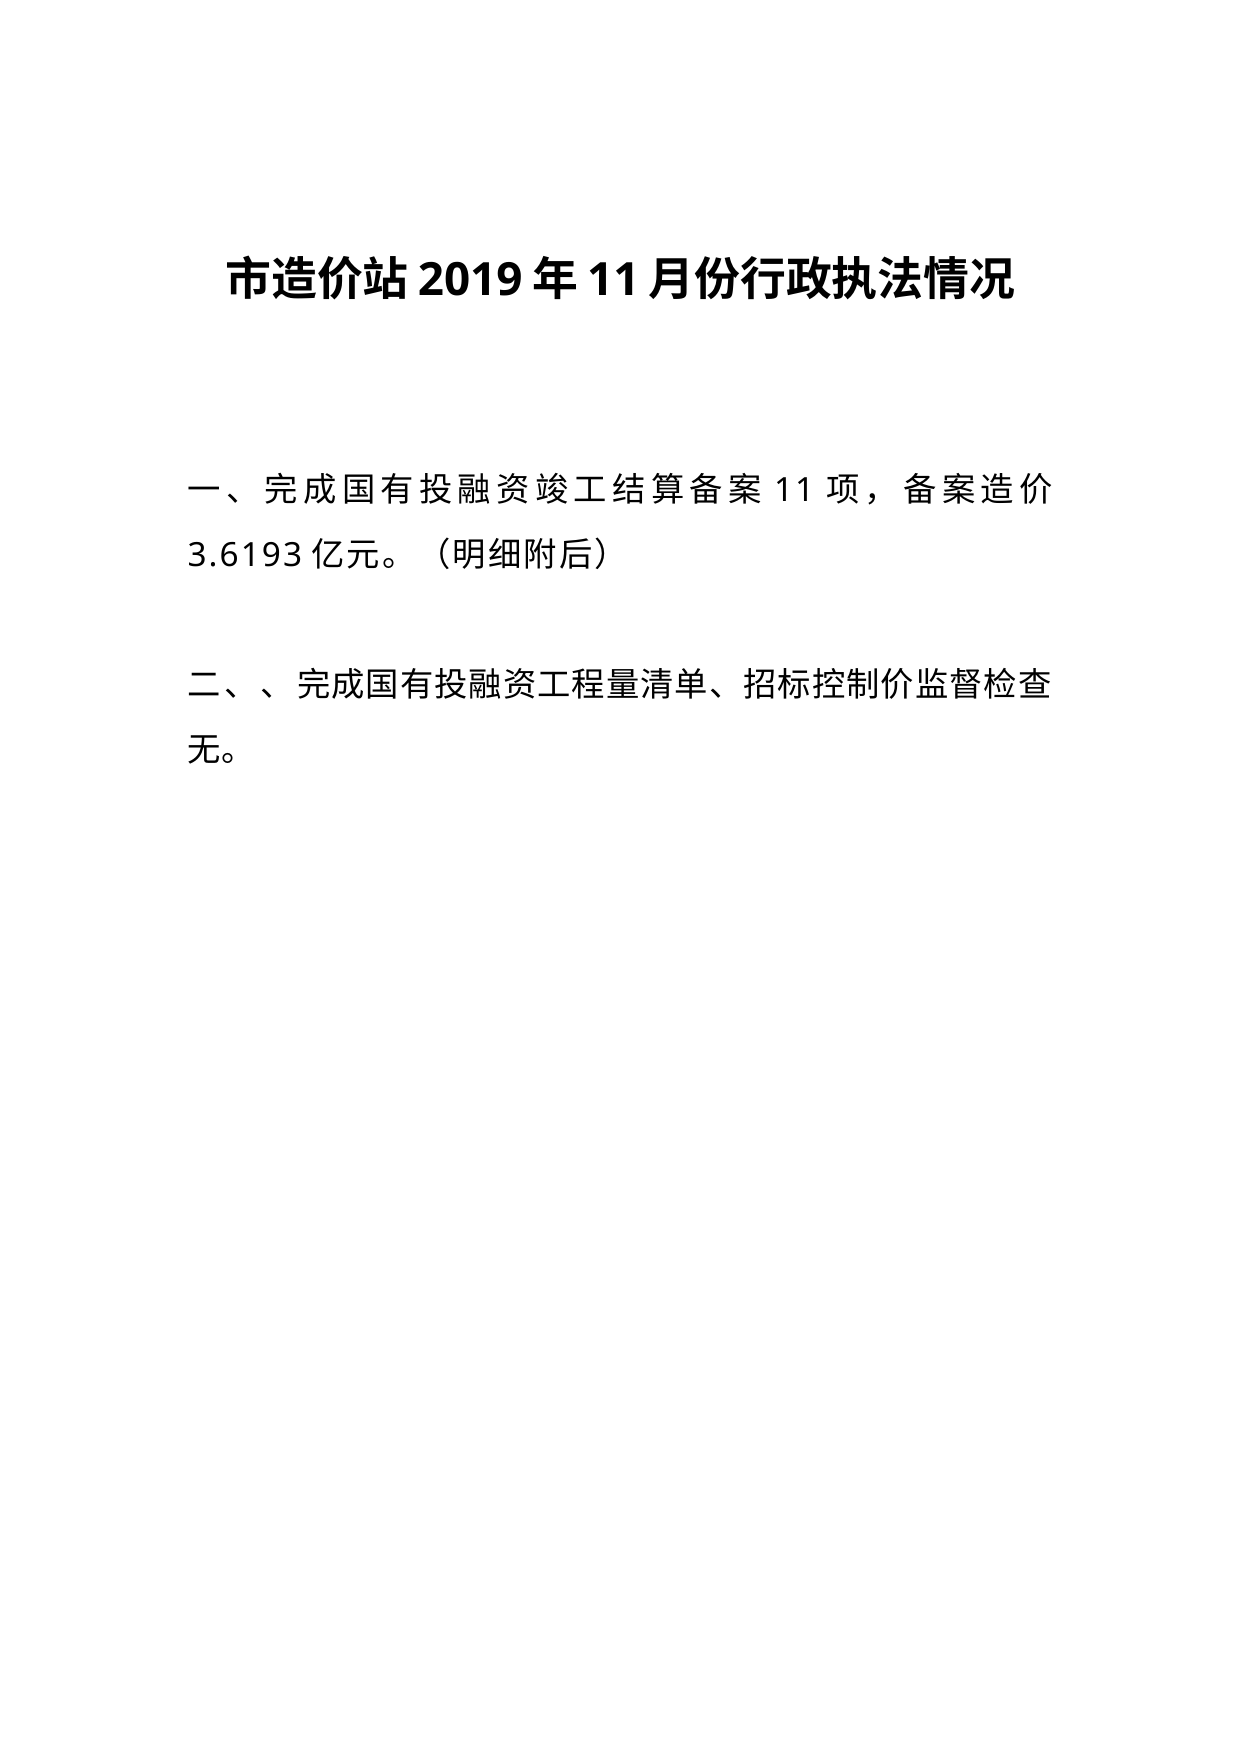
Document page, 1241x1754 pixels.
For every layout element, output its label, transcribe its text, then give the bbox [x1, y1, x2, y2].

text 一、完成国有投融资竣工结算备案11项，备案造价3.6193亿元。（明细附后） [187, 454, 1053, 584]
text 二、、完成国有投融资工程量清单、招标控制价监督检查无。 [187, 649, 1053, 779]
text 市造价站2019年11月份行政执法情况 [187, 227, 1053, 324]
